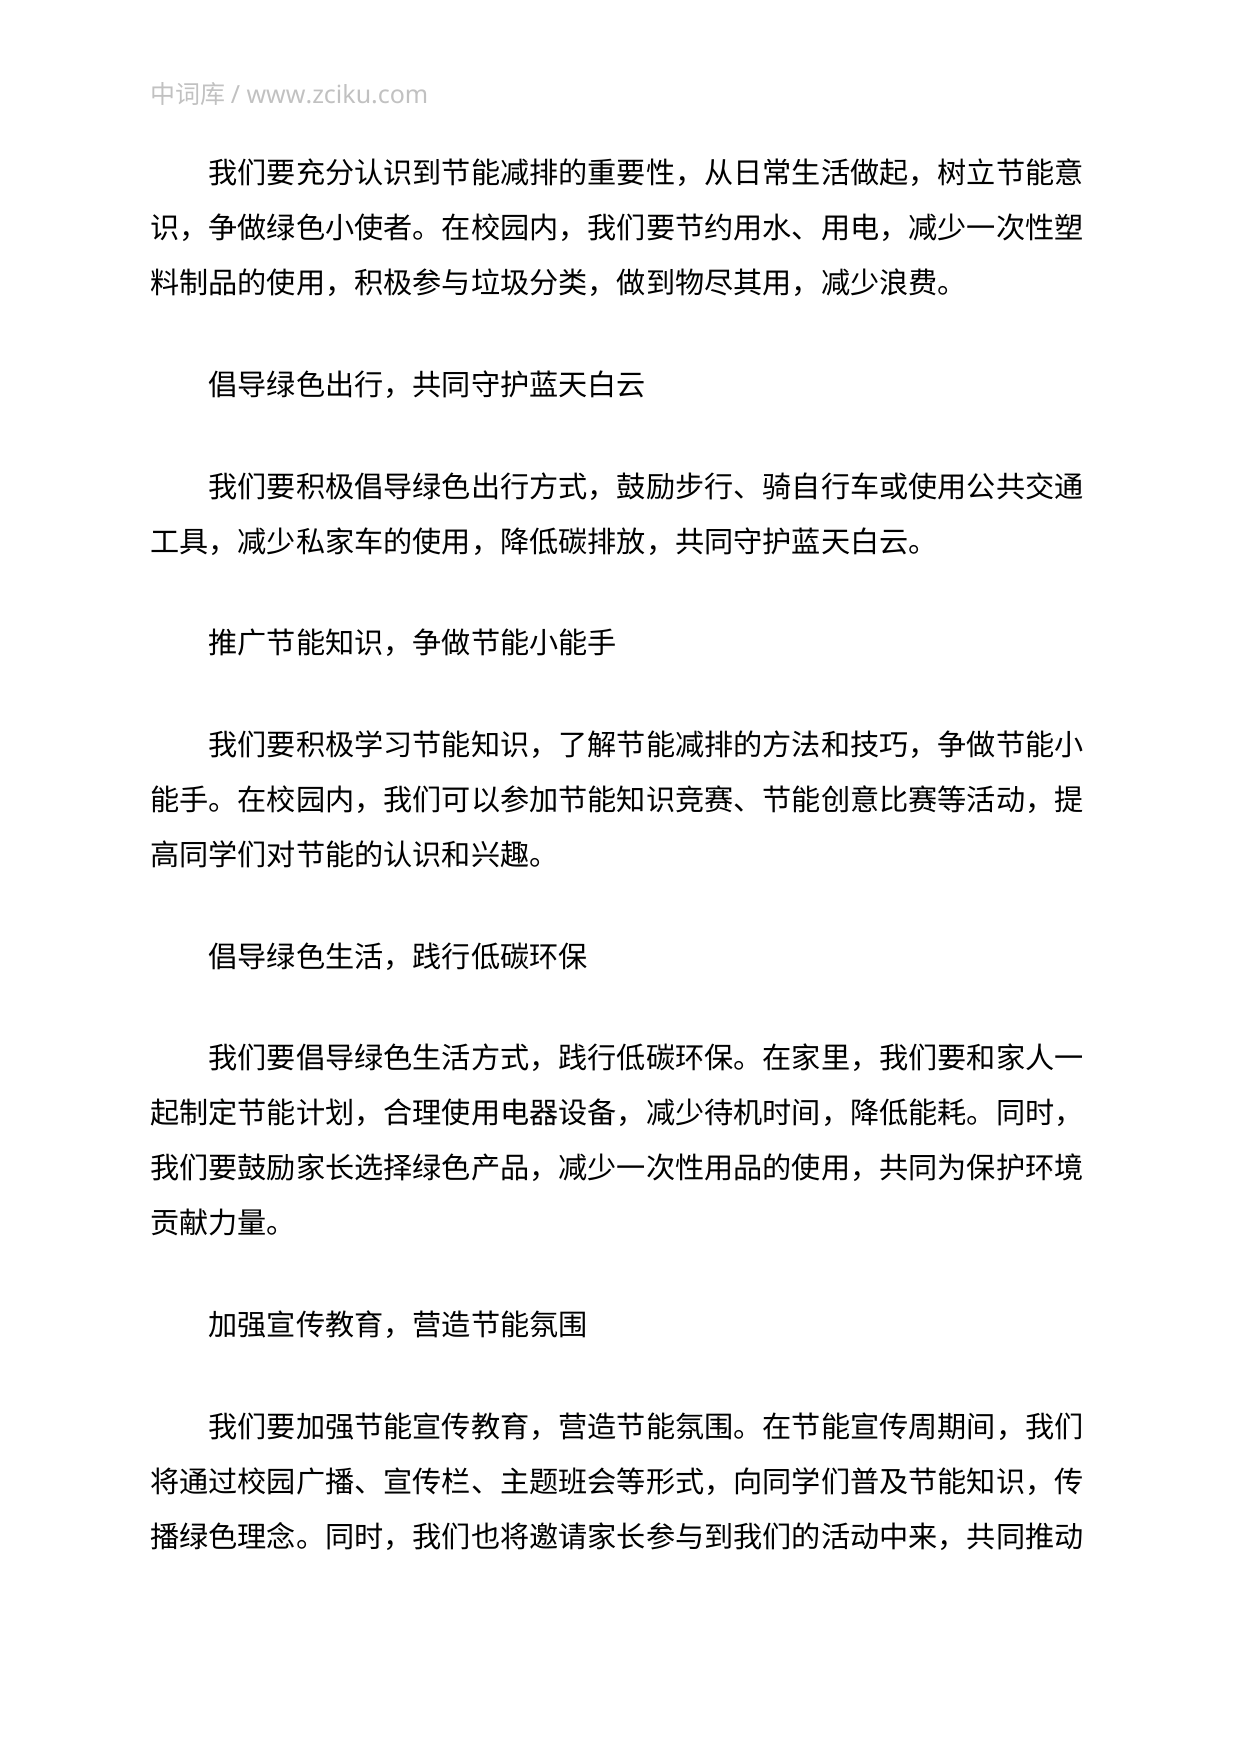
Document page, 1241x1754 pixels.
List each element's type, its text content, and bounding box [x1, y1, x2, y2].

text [150, 1403, 1090, 1555]
text 我们要积极学习节能知识，了解节能减排的方法和技巧，争做节能小能手。在校园内，我们可以参加节能知识竞赛、节能创意比赛等活动，提高同学们对节能的认识和兴趣。 [150, 722, 1090, 874]
text 我们要积极倡导绿色出行方式，鼓励步行、骑自行车或使用公共交通工具，减少私家车的使用，降低碳排放，共同守护蓝天白云。 [150, 463, 1090, 561]
text 推广节能知识，争做节能小能手 [150, 620, 1090, 662]
text 倡导绿色生活，践行低碳环保 [150, 933, 1090, 976]
text 倡导绿色出行，共同守护蓝天白云 [150, 362, 1090, 404]
text 加强宣传教育，营造节能氛围 [150, 1302, 1090, 1344]
text 我们要倡导绿色生活方式，践行低碳环保。在家里，我们要和家人一起制定节能计划，合理使用电器设备，减少待机时间，降低能耗。同时，我们要鼓励家长选择绿色产品，减少一次性用品的使用，共同为保护环境贡献力量。 [150, 1035, 1090, 1242]
text 我们要充分认识到节能减排的重要性，从日常生活做起，树立节能意识，争做绿色小使者。在校园内，我们要节约用水、用电，减少一次性塑料制品的使用，积极参与垃圾分类，做到物尽其用，减少浪费。 [150, 150, 1090, 302]
